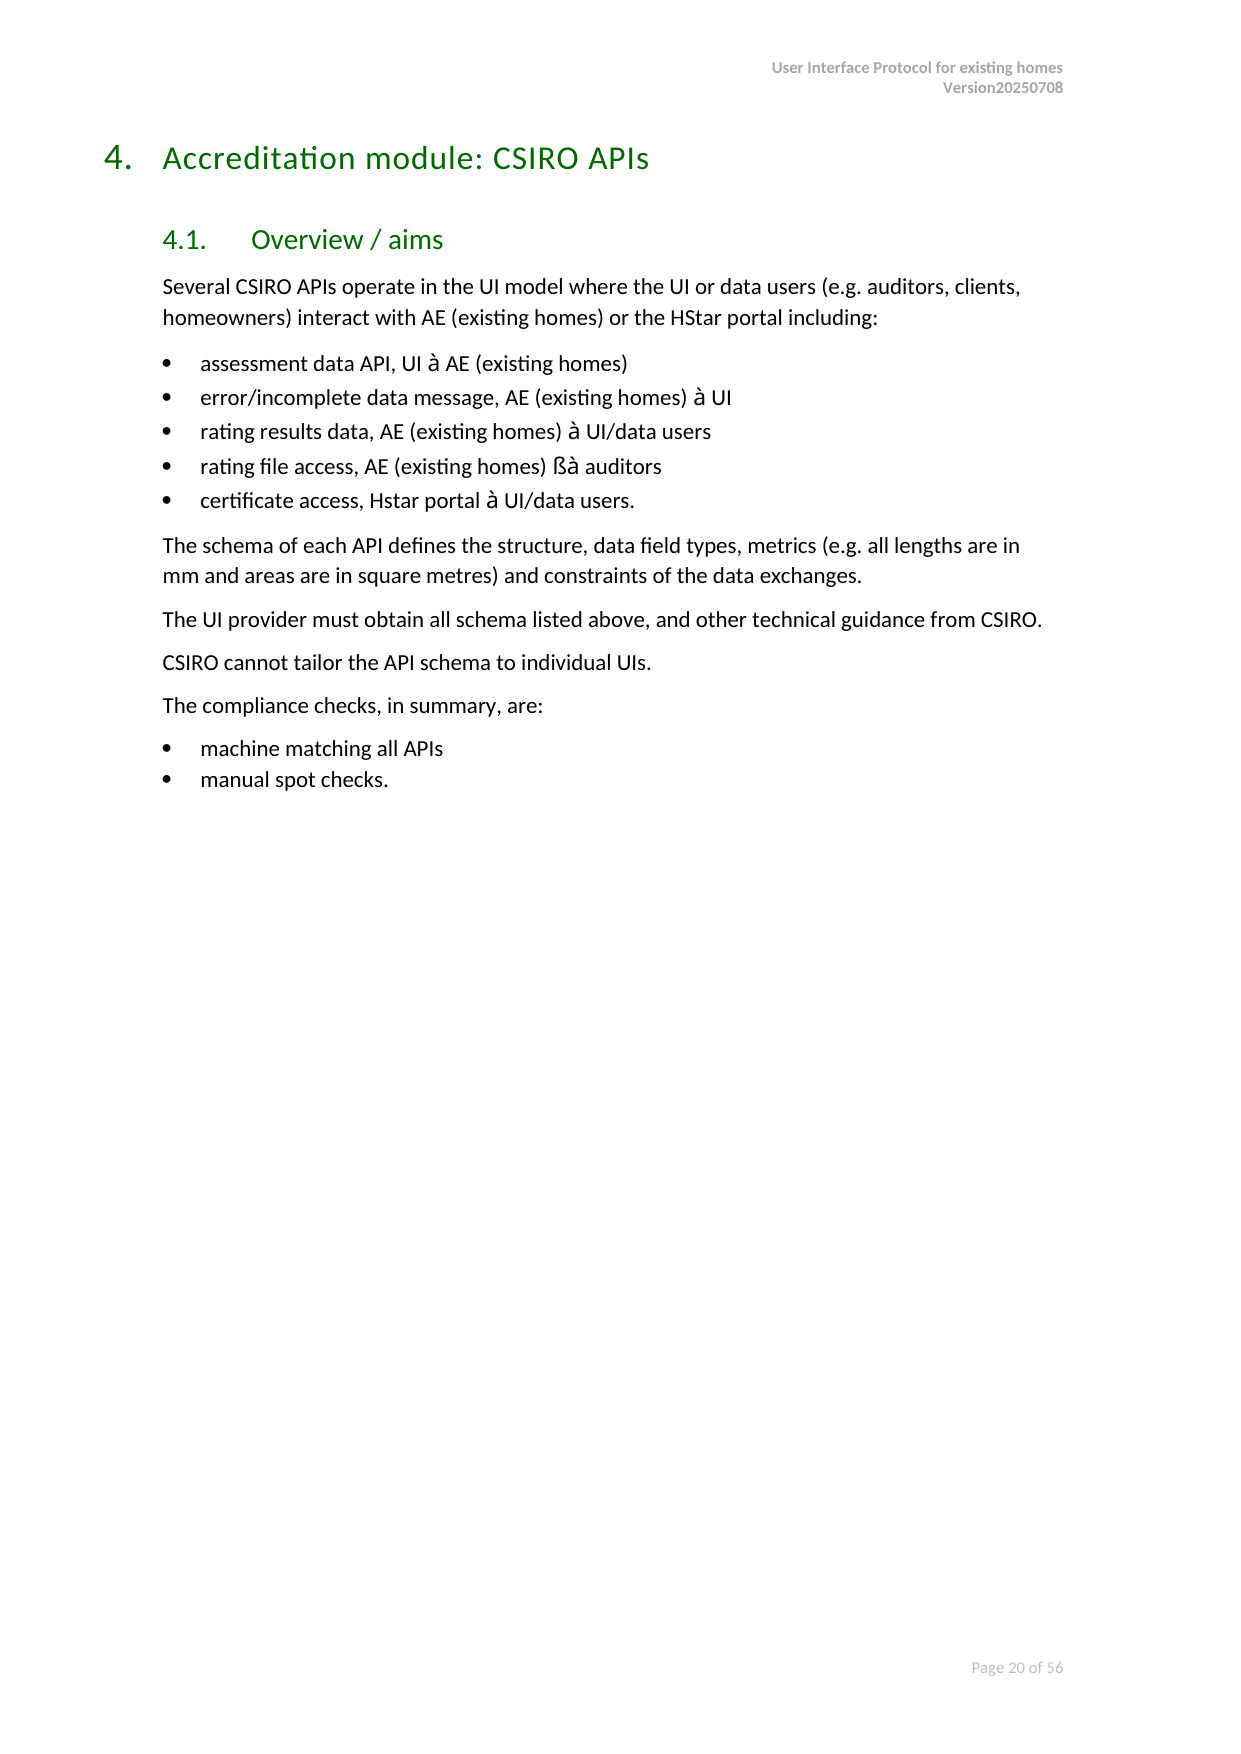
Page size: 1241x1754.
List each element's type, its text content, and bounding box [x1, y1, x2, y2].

text The UI provider must obtain all schema listed above, and other technical guidance from CSIRO. [162, 605, 1063, 633]
text The schema of each API defines the structure, data field types, metrics (e.g. all lengths are in mm and areas are in square metres) and constraints of the data exchanges. [162, 531, 1063, 589]
text The compliance checks, in summary, are: [162, 691, 1063, 719]
subtitle Overview / aims [162, 221, 1063, 256]
text machine matching all APIs [163, 734, 1063, 762]
text assessment data API, UI à AE (existing homes) [163, 346, 1063, 378]
text error/incomplete data message, AE (existing homes) à UI [163, 381, 1063, 412]
text CSIRO cannot tailor the API schema to individual UIs. [162, 648, 1063, 676]
subtitle Accreditation module: CSIRO APIs [103, 133, 1063, 179]
text rating results data, AE (existing homes) à UI/data users [163, 415, 1063, 446]
text rating file access, AE (existing homes) ßà auditors [163, 449, 1063, 481]
text manual spot checks. [163, 765, 1063, 793]
text Several CSIRO APIs operate in the UI model where the UI or data users (e.g. auditors, clients, homeowners) interact with AE (existing homes) or the HStar portal including: [162, 272, 1063, 331]
text certificate access, Hstar portal à UI/data users. [163, 484, 1063, 515]
